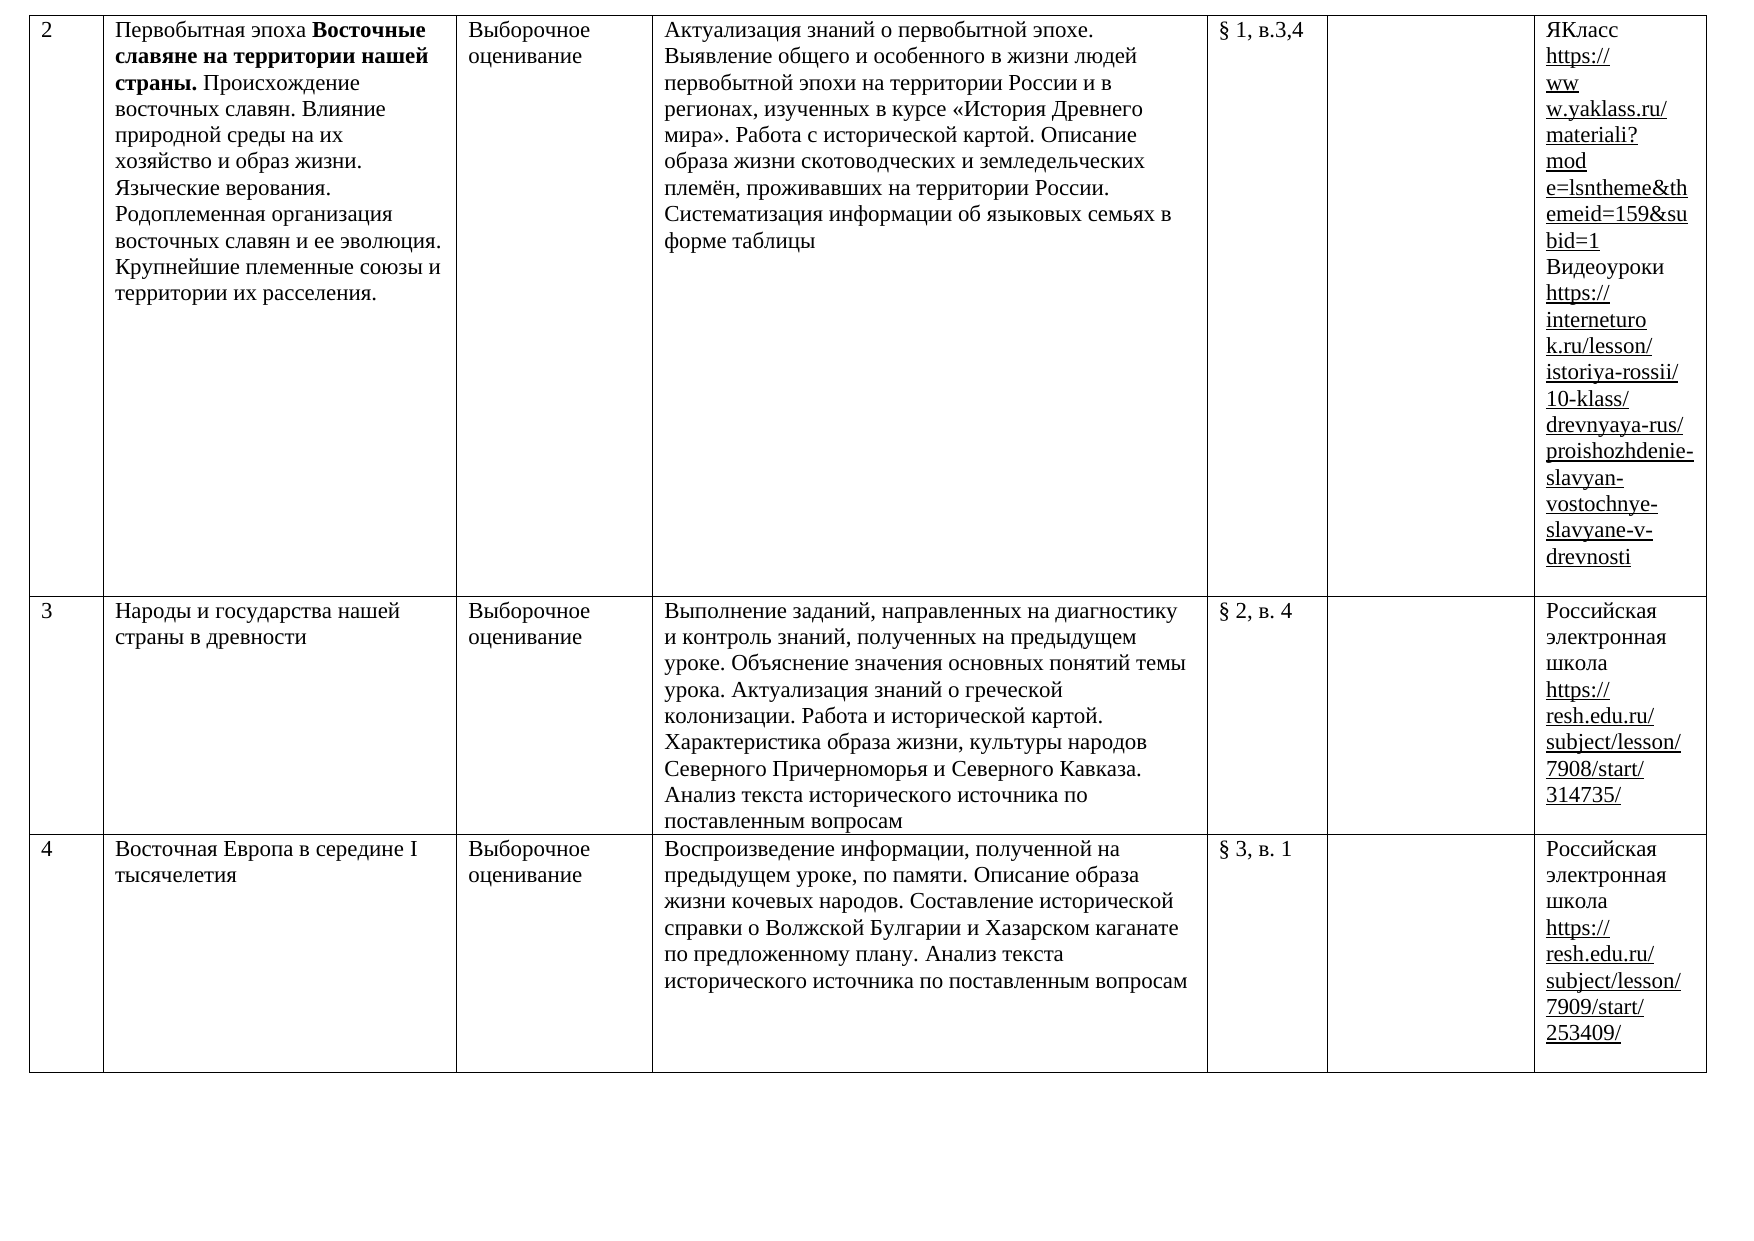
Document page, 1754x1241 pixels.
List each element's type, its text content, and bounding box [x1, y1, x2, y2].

table_cell Российская электронная школа https://resh.edu.ru/subject/lesson/7909/start/253409/ [1535, 835, 1706, 1072]
table_cell § 3, в. 1 [1208, 835, 1327, 1072]
table_cell Восточная Европа в середине I тысячелетия [104, 835, 456, 1072]
table_cell 2 [30, 16, 103, 596]
table_cell 3 [30, 597, 103, 834]
table_cell Народы и государства нашей страны в древности [104, 597, 456, 834]
table_cell 4 [30, 835, 103, 1072]
table_cell Российская электронная школа https://resh.edu.ru/subject/lesson/7908/start/314735/ [1535, 597, 1706, 834]
table_cell Первобытная эпоха Восточные славяне на территории нашей страны. Происхождение восточных славян. Влияние природной среды на их хозяйство и образ жизни. Языческие верования. Родоплеменная организация восточных славян и ее эволюция. Крупнейшие племенные союзы и территории их расселения. [104, 16, 456, 596]
table_cell [1328, 16, 1534, 596]
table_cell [457, 835, 652, 1072]
table_cell ЯКласс https://www.yaklass.ru/materiali?mode=lsntheme&themeid=159&subid=1 Видеоуроки https://interneturok.ru/lesson/istoriya-rossii/10-klass/drevnyaya-rus/proishozhdenie-slavyan-vostochnye-slavyane-v-drevnosti [1535, 16, 1706, 596]
table_cell Выполнение заданий, направленных на диагностику и контроль знаний, полученных на предыдущем уроке. Объяснение значения основных понятий темы урока. Актуализация знаний о греческой колонизации. Работа и исторической картой. Характеристика образа жизни, культуры народов Северного Причерноморья и Северного Кавказа. Анализ текста исторического источника по поставленным вопросам [653, 597, 1207, 834]
table_cell Воспроизведение информации, полученной на предыдущем уроке, по памяти. Описание образа жизни кочевых народов. Составление исторической справки о Волжской Булгарии и Хазарском каганате по предложенному плану. Анализ текста исторического источника по поставленным вопросам [653, 835, 1207, 1072]
table_cell § 1, в.3,4 [1208, 16, 1327, 596]
table_cell [1328, 835, 1534, 1072]
table_cell § 2, в. 4 [1208, 597, 1327, 834]
table_cell [1328, 597, 1534, 834]
table_cell Выборочное оценивание [457, 16, 652, 596]
table_cell Актуализация знаний о первобытной эпохе. Выявление общего и особенного в жизни людей первобытной эпохи на территории России и в регионах, изученных в курсе «История Древнего мира». Работа с исторической картой. Описание образа жизни скотоводческих и земледельческих племён, проживавших на территории России. Систематизация информации об языковых семьях в форме таблицы [653, 16, 1207, 596]
table_cell Выборочное оценивание [457, 597, 652, 834]
